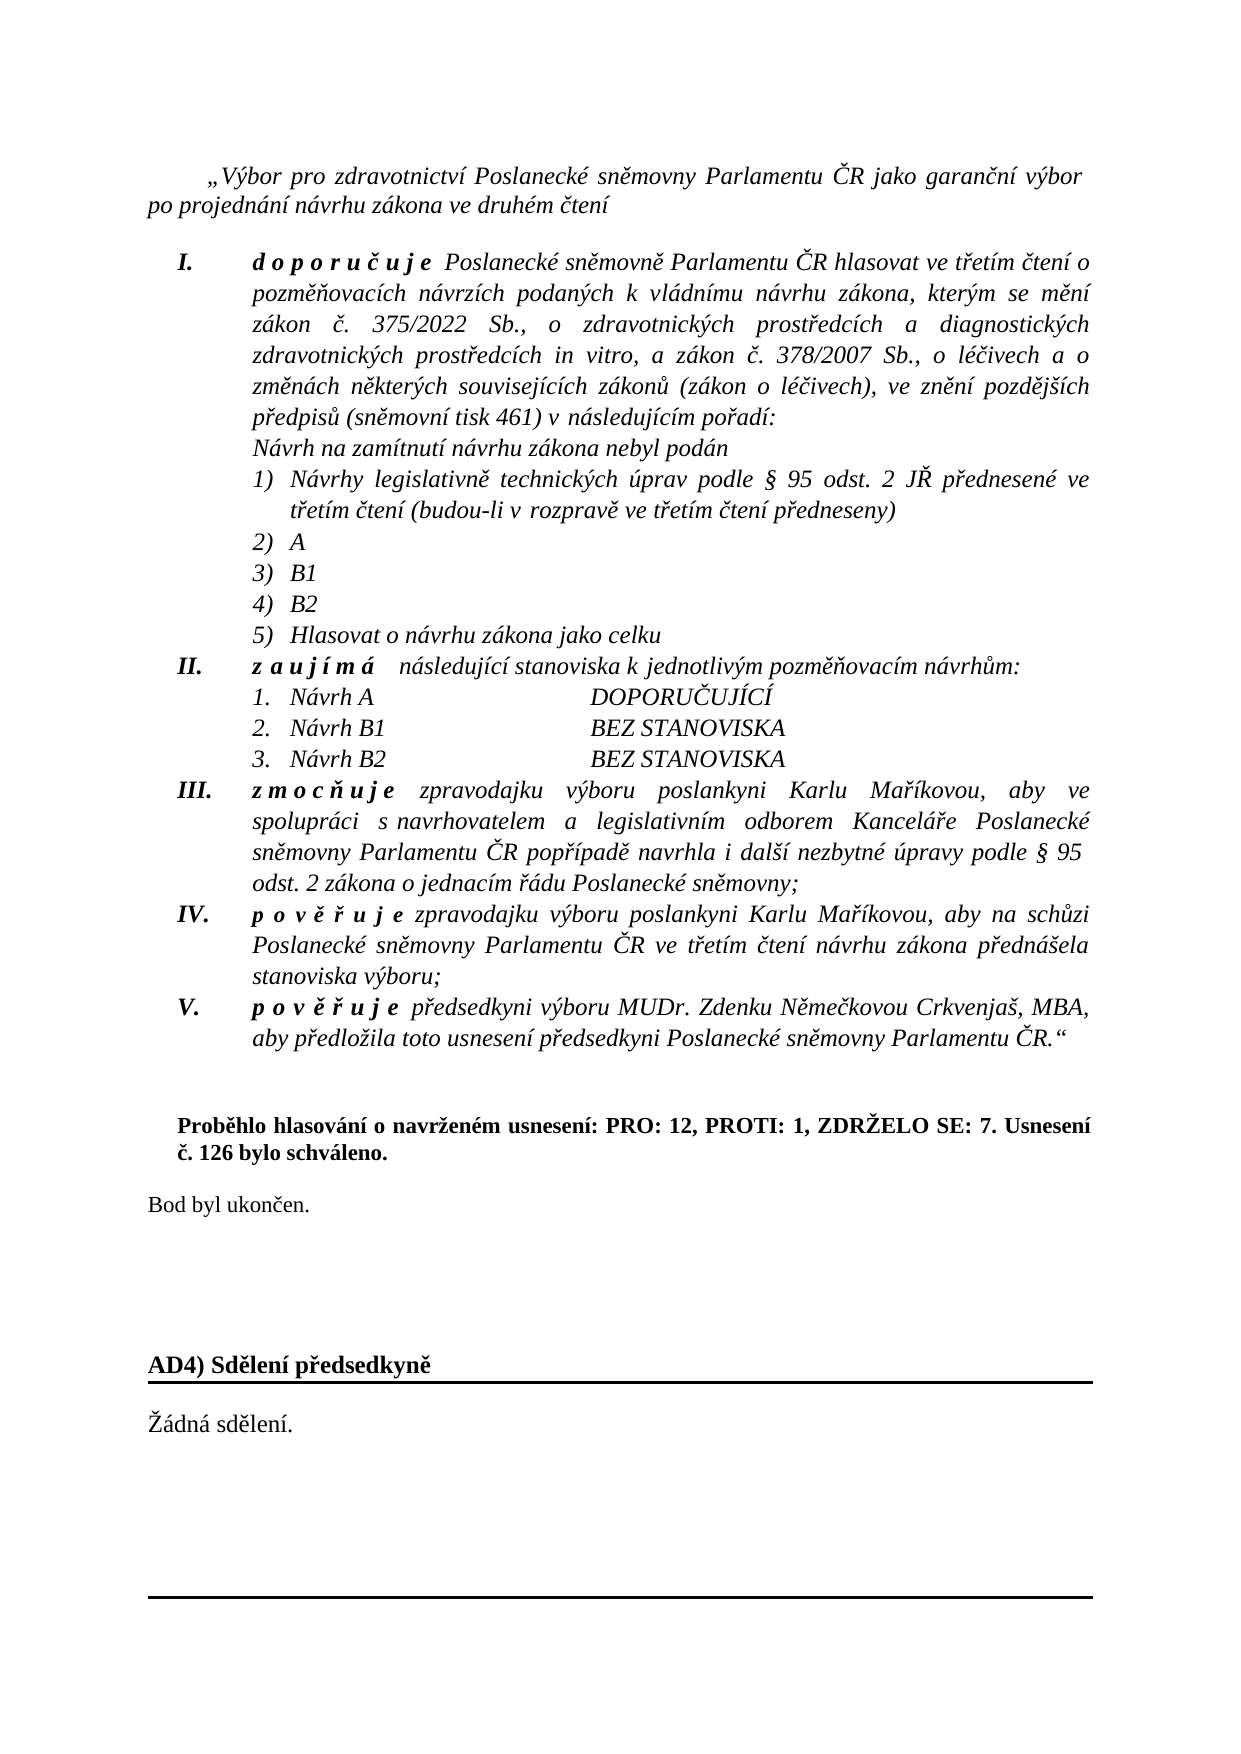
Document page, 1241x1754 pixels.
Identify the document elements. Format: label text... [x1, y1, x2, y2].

text Proběhlo hlasování o navrženém usnesení: PRO: 12, PROTI: 1, ZDRŽELO SE: 7. Usnesení č. 126 bylo schváleno. [177, 1112, 1093, 1165]
text Bod byl ukončen. [148, 1191, 1093, 1218]
text AD4) Sdělení předsedkyně [148, 1350, 1093, 1381]
text Žádná sdělení. [148, 1409, 1093, 1438]
text „Výbor pro zdravotnictví Poslanecké sněmovny Parlamentu ČR jako garanční výbor po projednání návrhu zákona ve druhém čtení [148, 161, 1093, 218]
list zmocňuje zpravodajku výboru poslankyni Karlu Maříkovou, aby ve spolupráci s navrhovatelem a legislativním odborem Kanceláře Poslanecké sněmovny Parlamentu ČR popřípadě navrhla i další nezbytné úpravy podle § 95 odst. 2 zákona o jednacím řádu Poslanecké sněmovny; [177, 775, 1093, 897]
list A [252, 527, 1093, 555]
list Návrh B1 BEZ STANOVISKA [252, 713, 1093, 742]
text Návrh na zamítnutí návrhu zákona nebyl podán [178, 433, 1093, 462]
list Návrhy legislativně technických úprav podle § 95 odst. 2 JŘ přednesené ve třetím čtení (budou-li v rozpravě ve třetím čtení předneseny) [252, 464, 1093, 524]
list d o p o r u č u j e Poslanecké sněmovně Parlamentu ČR hlasovat ve třetím čtení o pozměňovacích návrzích podaných k vládnímu návrhu zákona, kterým se mění zákon č. 375/2022 Sb., o zdravotnických prostředcích a diagnostických zdravotnických prostředcích in vitro, a zákon č. 378/2007 Sb., o léčivech a o změnách některých souvisejících zákonů (zákon o léčivech), ve znění pozdějších předpisů (sněmovní tisk 461) v následujícím pořadí: [177, 247, 1093, 431]
list Návrh B2 BEZ STANOVISKA [252, 744, 1093, 773]
list z a u j í m á následující stanoviska k jednotlivým pozměňovacím návrhům: [177, 651, 1093, 679]
list p o v ě ř u j e zpravodajku výboru poslankyni Karlu Maříkovou, aby na schůzi Poslanecké sněmovny Parlamentu ČR ve třetím čtení návrhu zákona přednášela stanoviska výboru; [177, 899, 1093, 990]
list Hlasovat o návrhu zákona jako celku [252, 620, 1093, 648]
list B2 [252, 589, 1093, 617]
list B1 [252, 558, 1093, 586]
list Návrh A DOPORUČUJÍCÍ [252, 682, 1093, 711]
list p o v ě ř u j e předsedkyni výboru MUDr. Zdenku Němečkovou Crkvenjaš, MBA, aby předložila toto usnesení předsedkyni Poslanecké sněmovny Parlamentu ČR.“ [177, 992, 1093, 1052]
